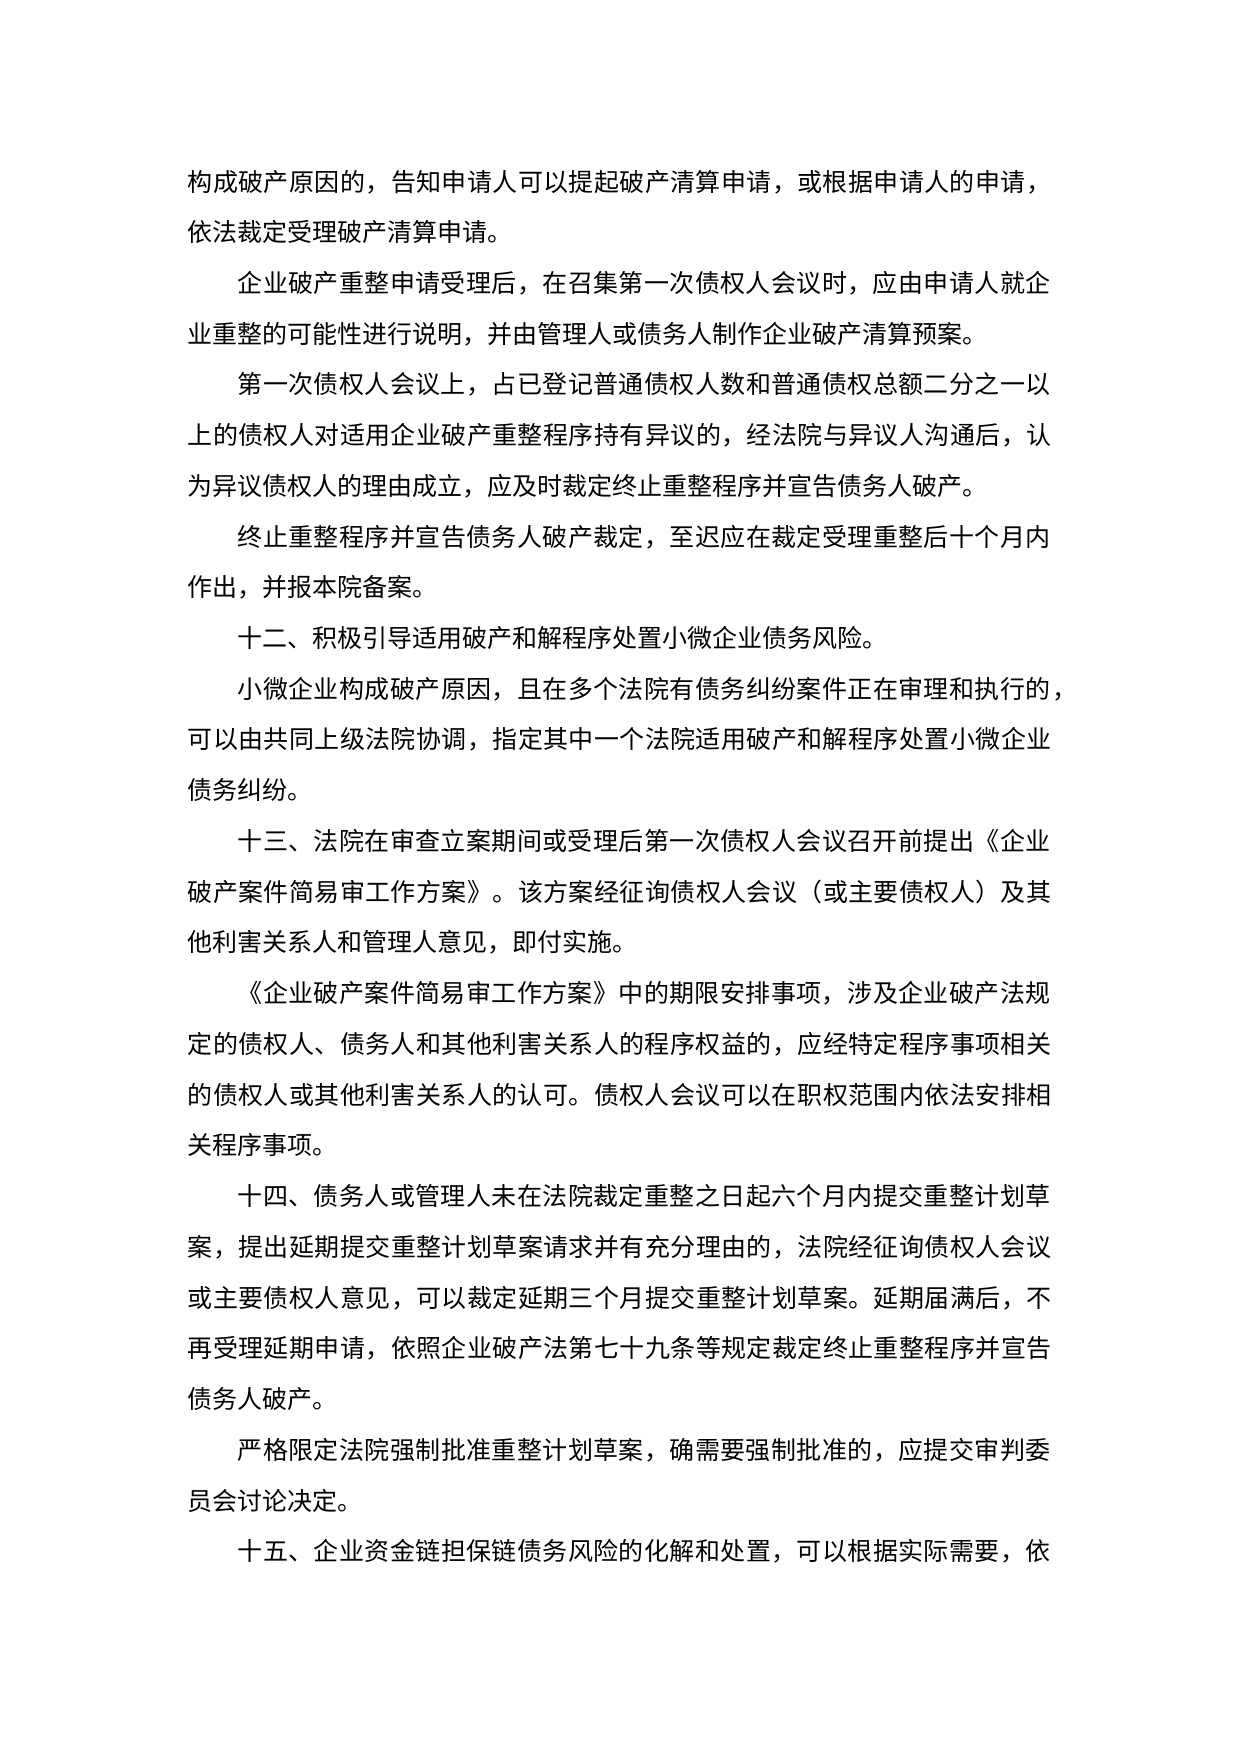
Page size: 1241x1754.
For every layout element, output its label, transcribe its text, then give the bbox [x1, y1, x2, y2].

text 小微企业构成破产原因，且在多个法院有债务纠纷案件正在审理和执行的，可以由共同上级法院协调，指定其中一个法院适用破产和解程序处置小微企业债务纠纷。 [187, 669, 1053, 807]
text 严格限定法院强制批准重整计划草案，确需要强制批准的，应提交审判委员会讨论决定。 [187, 1430, 1053, 1517]
text 十四、债务人或管理人未在法院裁定重整之日起六个月内提交重整计划草案，提出延期提交重整计划草案请求并有充分理由的，法院经征询债权人会议或主要债权人意见，可以裁定延期三个月提交重整计划草案。延期届满后，不再受理延期申请，依照企业破产法第七十九条等规定裁定终止重整程序并宣告债务人破产。 [187, 1177, 1053, 1416]
text 企业破产重整申请受理后，在召集第一次债权人会议时，应由申请人就企业重整的可能性进行说明，并由管理人或债务人制作企业破产清算预案。 [187, 263, 1053, 350]
text 第一次债权人会议上，占已登记普通债权人数和普通债权总额二分之一以上的债权人对适用企业破产重整程序持有异议的，经法院与异议人沟通后，认为异议债权人的理由成立，应及时裁定终止重整程序并宣告债务人破产。 [187, 365, 1053, 503]
text 十二、积极引导适用破产和解程序处置小微企业债务风险。 [187, 618, 1053, 655]
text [187, 162, 1053, 249]
text 终止重整程序并宣告债务人破产裁定，至迟应在裁定受理重整后十个月内作出，并报本院备案。 [187, 517, 1053, 604]
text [187, 1532, 1053, 1568]
text 十三、法院在审查立案期间或受理后第一次债权人会议召开前提出《企业破产案件简易审工作方案》。该方案经征询债权人会议（或主要债权人）及其他利害关系人和管理人意见，即付实施。 [187, 821, 1053, 959]
text 《企业破产案件简易审工作方案》中的期限安排事项，涉及企业破产法规定的债权人、债务人和其他利害关系人的程序权益的，应经特定程序事项相关的债权人或其他利害关系人的认可。债权人会议可以在职权范围内依法安排相关程序事项。 [187, 974, 1053, 1162]
